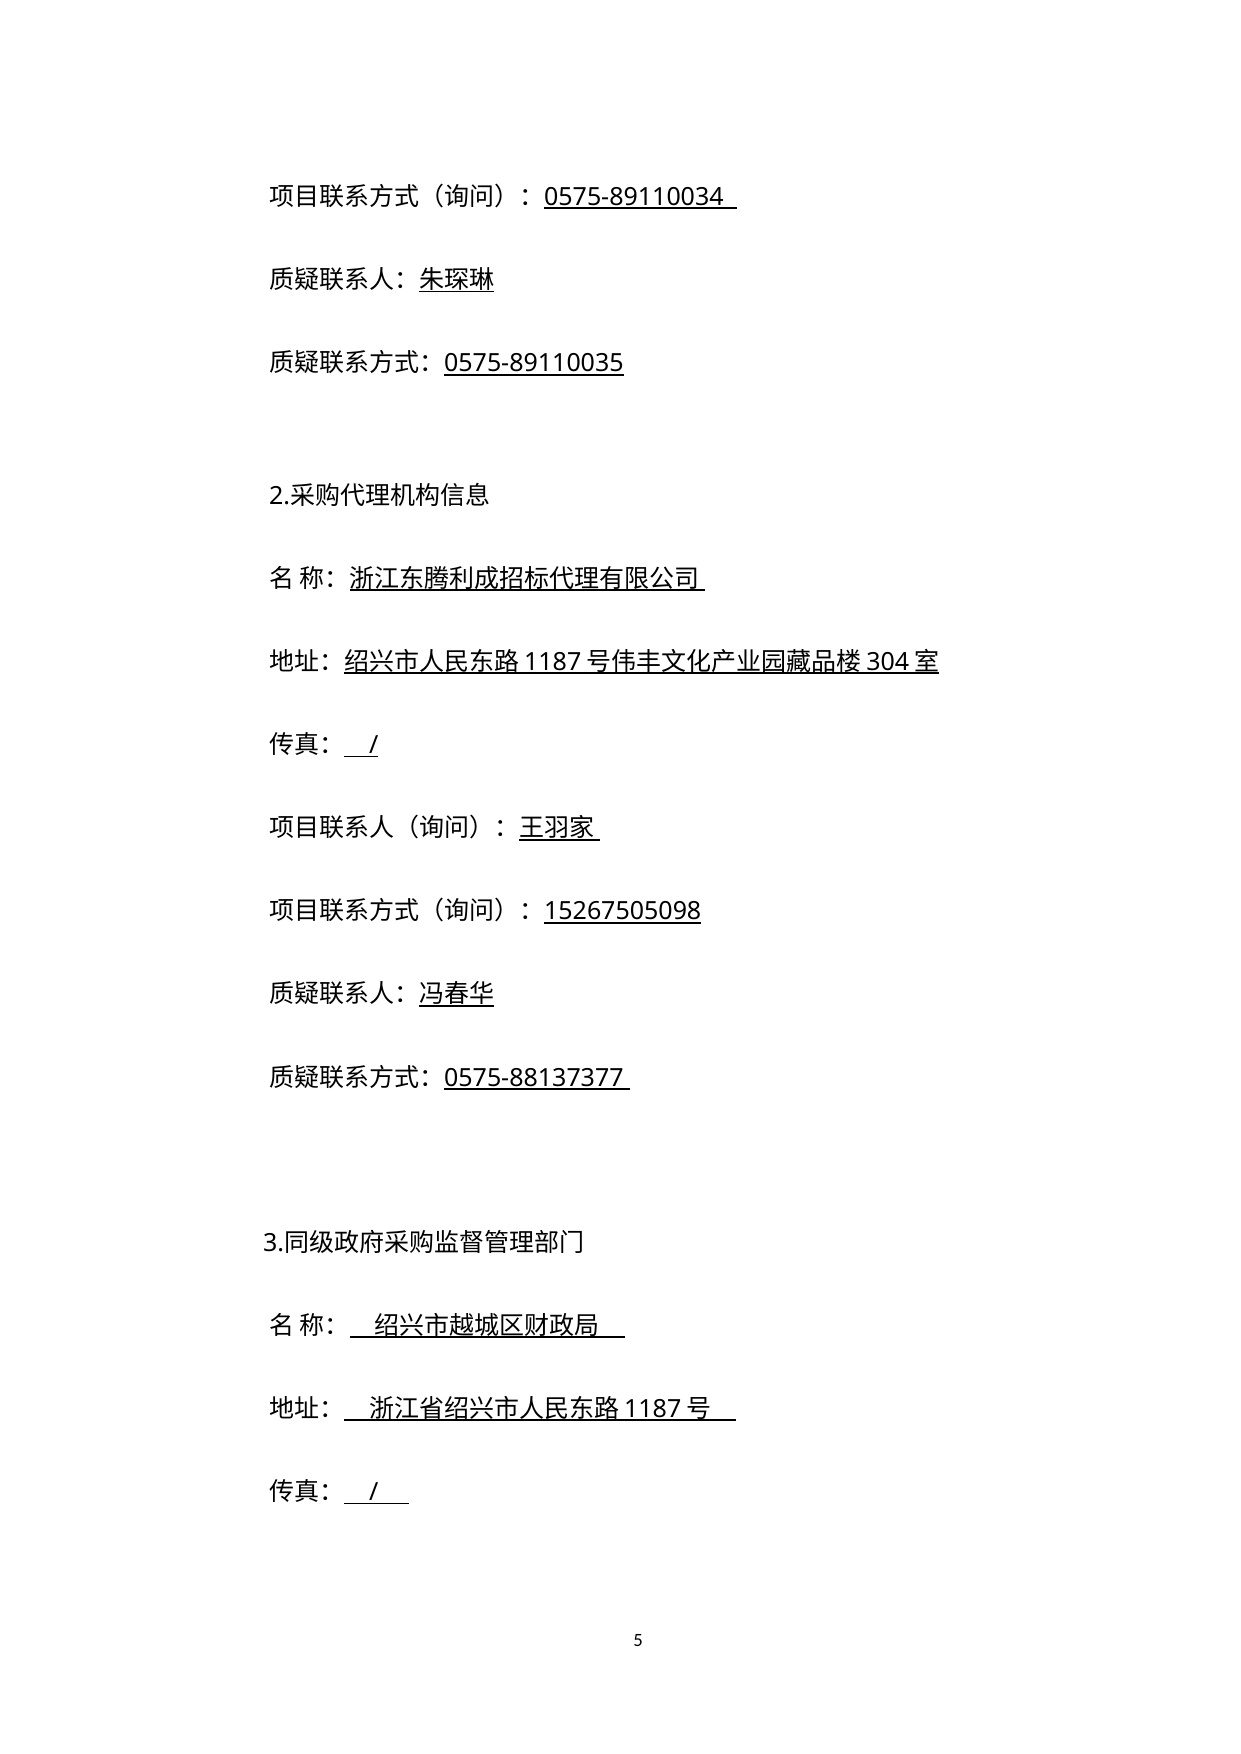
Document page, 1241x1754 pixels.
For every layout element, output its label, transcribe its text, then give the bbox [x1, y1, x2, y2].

text 名 称：浙江东腾利成招标代理有限公司 [269, 544, 1088, 609]
text 名 称： 绍兴市越城区财政局 [269, 1291, 1088, 1356]
text 质疑联系人：冯春华 [269, 959, 1088, 1024]
text 质疑联系方式：0575-88137377 [269, 1043, 1088, 1108]
text 传真： / [269, 710, 1088, 775]
text 地址：绍兴市人民东路1187号伟丰文化产业园藏品楼304室 [269, 627, 1088, 692]
text 项目联系人（询问）：王羽家 [269, 793, 1088, 858]
text 3.同级政府采购监督管理部门 [188, 1208, 1088, 1273]
text 传真： / [269, 1457, 1088, 1522]
text 质疑联系方式：0575-89110035 [269, 328, 1088, 393]
text 质疑联系人：朱琛琳 [269, 245, 1088, 310]
text 地址： 浙江省绍兴市人民东路1187号 [269, 1374, 1088, 1439]
text 项目联系方式（询问）：0575-89110034 [269, 162, 1088, 227]
text 2.采购代理机构信息 [269, 461, 1088, 526]
text 项目联系方式（询问）：15267505098 [269, 876, 1088, 941]
